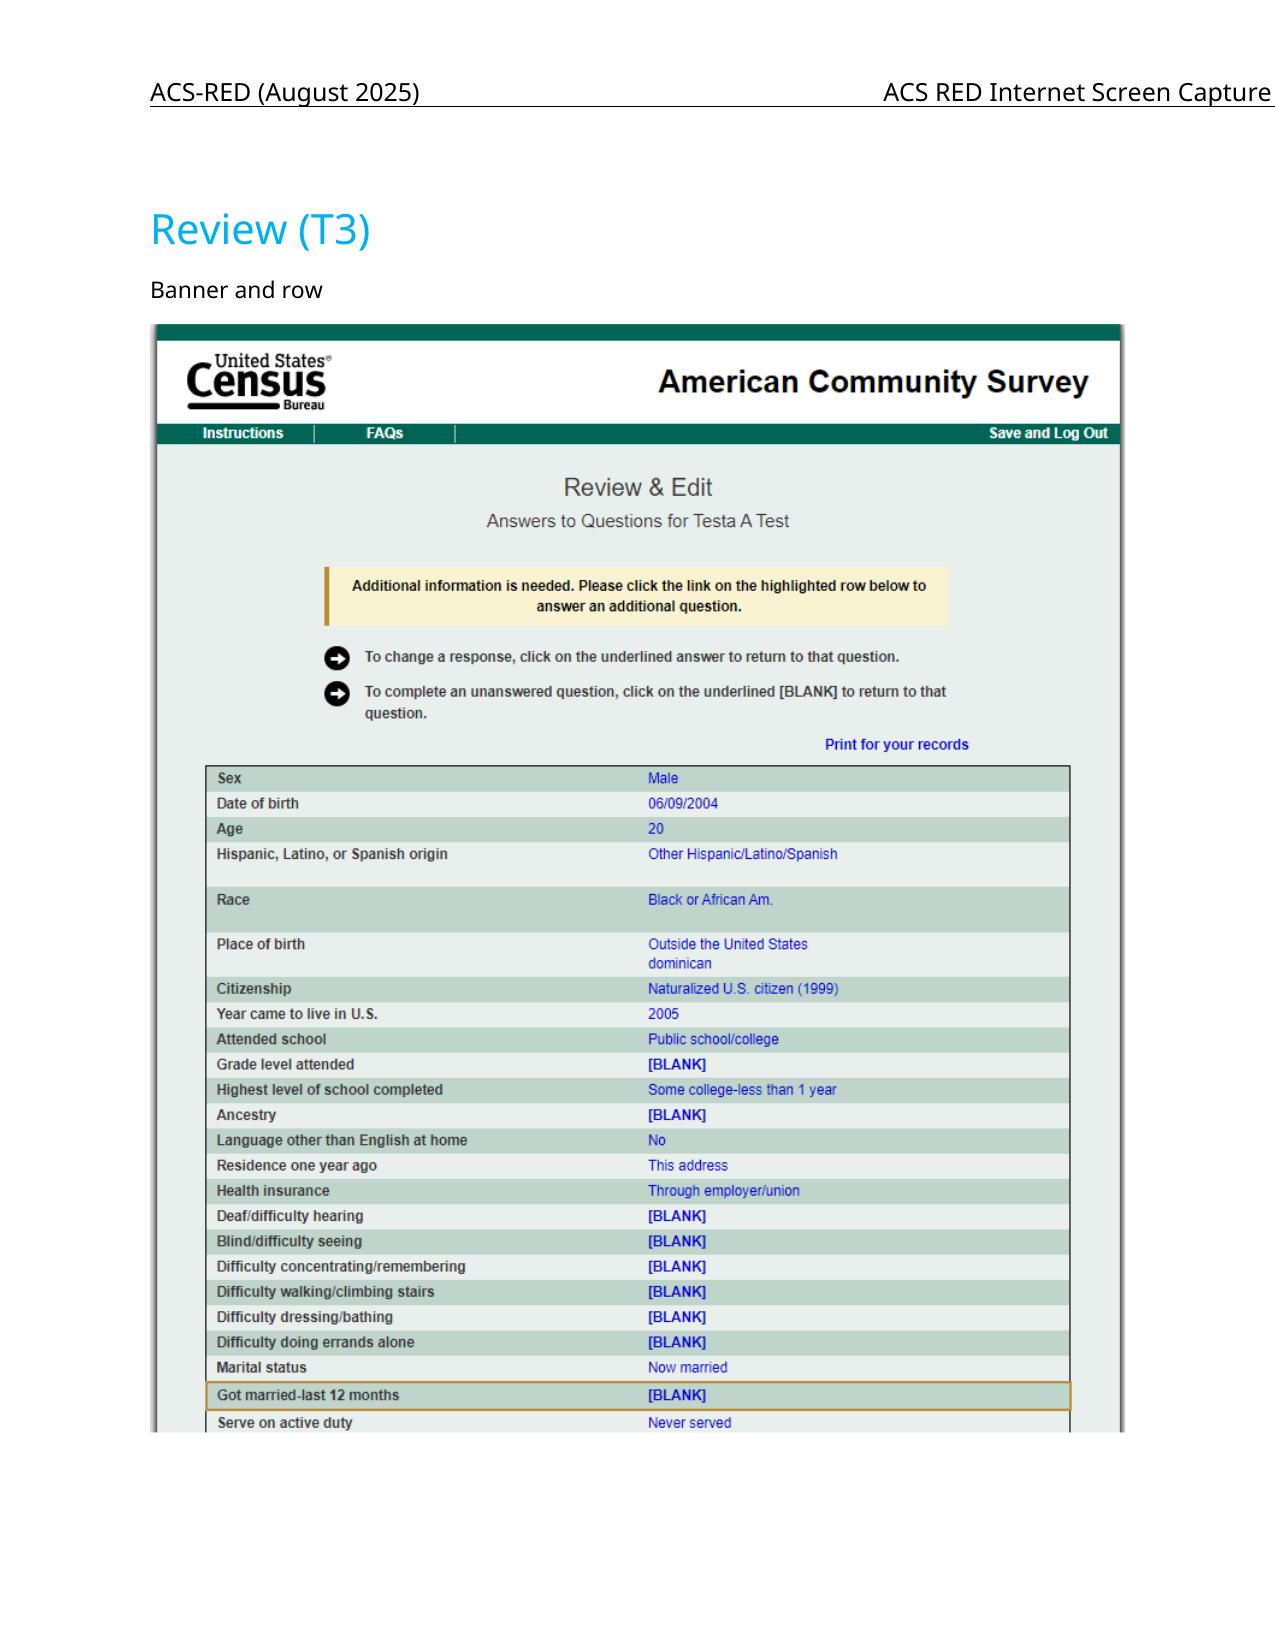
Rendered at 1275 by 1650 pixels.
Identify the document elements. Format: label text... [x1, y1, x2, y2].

picture [150, 324, 1125, 1434]
subtitle Review (T3) [150, 200, 1125, 257]
text Banner and row [150, 274, 1125, 305]
